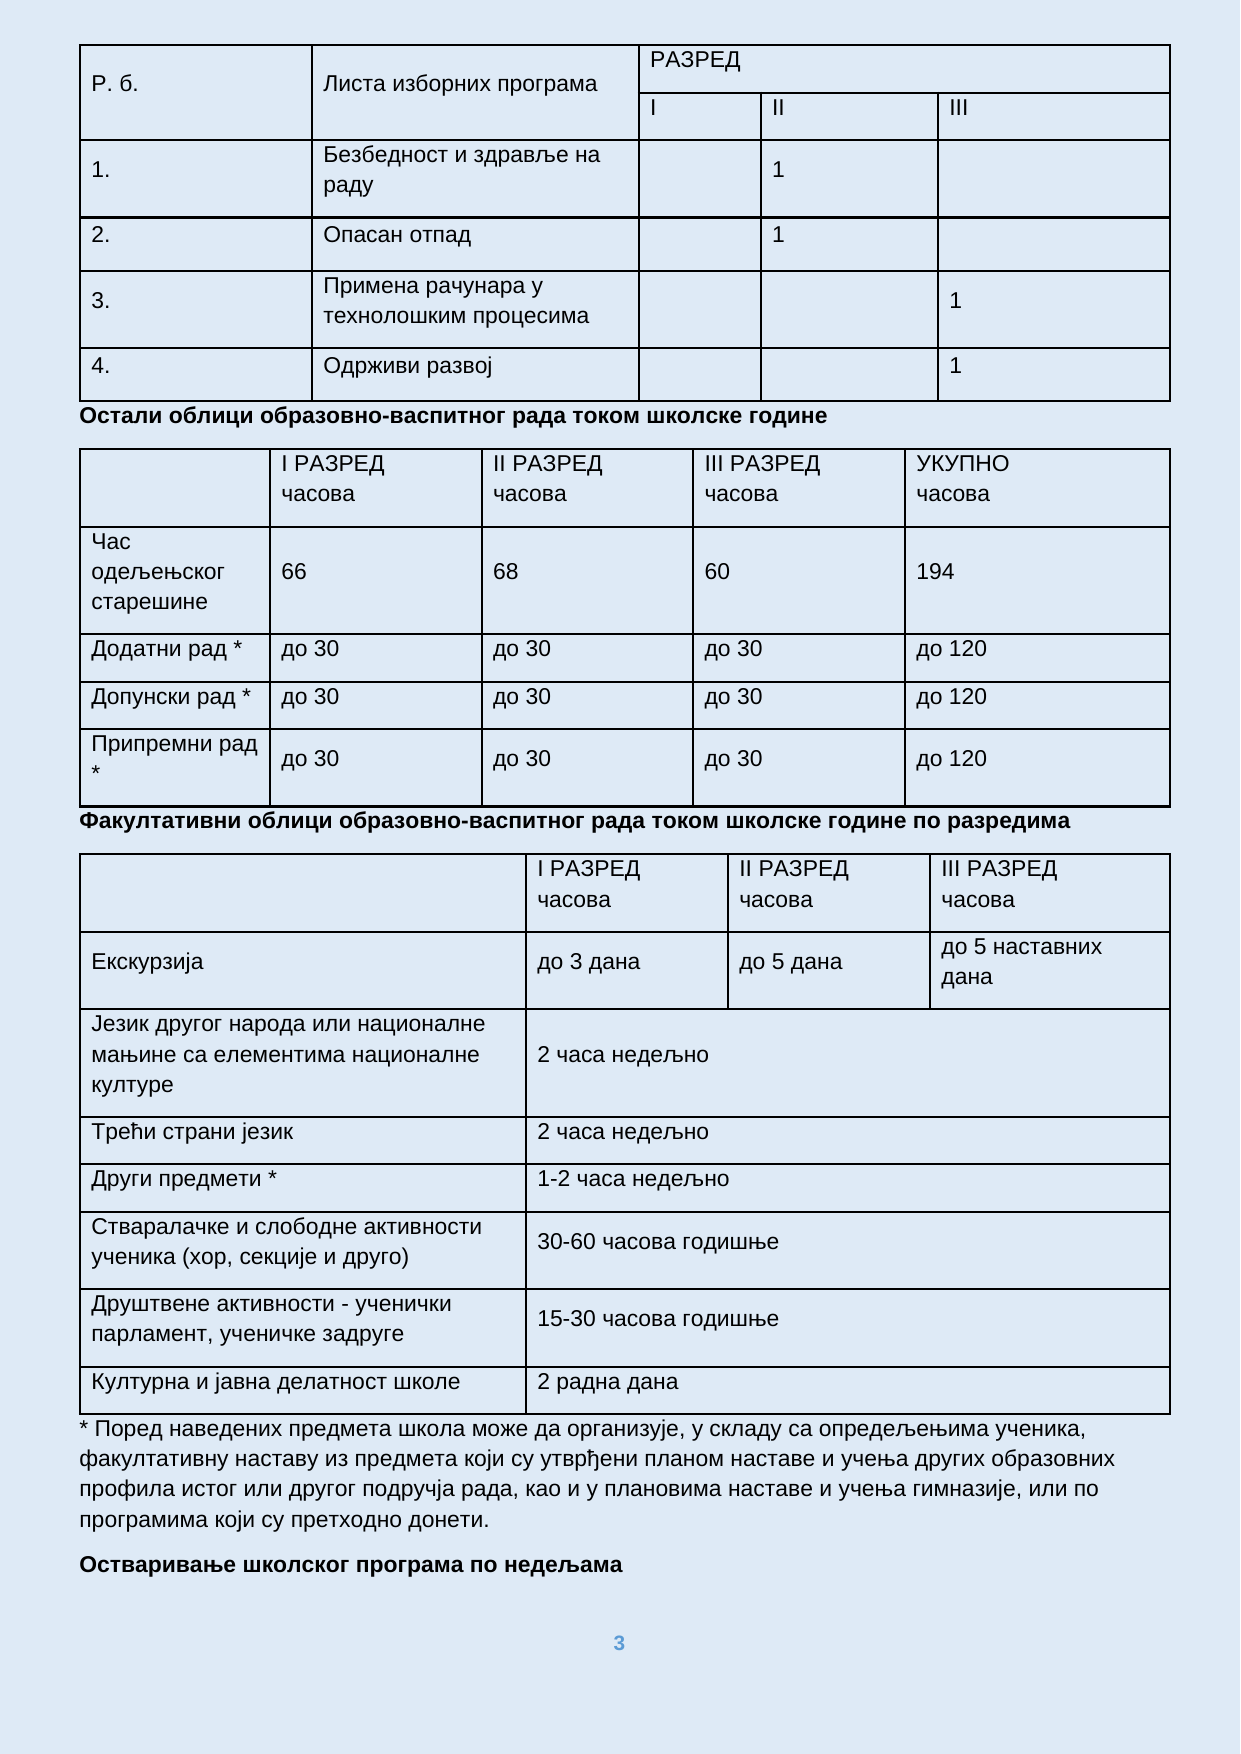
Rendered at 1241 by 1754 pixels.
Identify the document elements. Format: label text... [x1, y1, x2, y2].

table_cell [640, 349, 760, 400]
table_header II РАЗРЕД часова [729, 855, 929, 931]
table_cell до 30 [483, 730, 692, 805]
table_cell 2. [81, 219, 311, 269]
table_cell до 120 [906, 683, 1169, 728]
text * Поред наведених предмета школа може да организује, у складу са опредељењима ученика, факултативну наставу из предмета који су утврђени планом наставе и учења других образовних профила истог или другог подручја рада, као и у плановима наставе и учења гимназије, или по програмима који су претходно донети. [79, 1415, 1159, 1532]
table_cell 15-30 часова годишње [527, 1290, 1169, 1366]
table_cell Стваралачке и слободне активности ученика (хор, секције и друго) [81, 1213, 525, 1288]
table_cell [939, 219, 1169, 269]
text Остваривање школског програма по недељама [79, 1551, 1159, 1578]
table_cell Трећи страни језик [81, 1118, 525, 1163]
table_cell Припремни рад * [81, 730, 269, 805]
table_cell 68 [483, 528, 692, 633]
table_header УКУПНО часова [906, 450, 1169, 526]
text Остали облици образовно-васпитног рада током школске године [79, 402, 1159, 429]
table_cell до 30 [271, 730, 481, 805]
table_cell [762, 272, 937, 347]
table_cell 1-2 часа недељно [527, 1165, 1169, 1211]
table_cell до 30 [694, 683, 904, 728]
table_header III РАЗРЕД часова [931, 855, 1169, 931]
table_cell до 30 [694, 635, 904, 681]
table_cell II [762, 94, 937, 139]
table_cell до 3 дана [527, 933, 727, 1008]
table_cell до 30 [271, 683, 481, 728]
table_cell 194 [906, 528, 1169, 633]
text Факултативни облици образовно-васпитног рада током школске године по разредима [79, 808, 1159, 834]
table_header [81, 450, 269, 526]
table_cell Језик другог народа или националне мањине са елементима националне културе [81, 1010, 525, 1116]
table_cell Час одељењског старешине [81, 528, 269, 633]
table_cell до 120 [906, 730, 1169, 805]
table_cell Допунски рад * [81, 683, 269, 728]
table_cell Додатни рад * [81, 635, 269, 681]
table_cell I [640, 94, 760, 139]
table_cell Културна и јавна делатност школе [81, 1368, 525, 1413]
table_header РАЗРЕД [640, 46, 1169, 92]
table_header I РАЗРЕД часова [271, 450, 481, 526]
table_cell Примена рачунара у технолошким процесима [313, 272, 638, 347]
table_cell 1 [939, 349, 1169, 400]
table_header Листа изборних програма [313, 46, 638, 139]
table_cell [762, 349, 937, 400]
table_cell Други предмети * [81, 1165, 525, 1211]
table_cell 1 [762, 141, 937, 216]
table_cell 4. [81, 349, 311, 400]
table_cell до 5 наставних дана [931, 933, 1169, 1008]
table_cell до 30 [271, 635, 481, 681]
table_cell 2 часа недељно [527, 1118, 1169, 1163]
table_cell до 5 дана [729, 933, 929, 1008]
table_cell 60 [694, 528, 904, 633]
table_cell 1 [762, 219, 937, 269]
table_cell 30-60 часова годишње [527, 1213, 1169, 1288]
table_cell 2 радна дана [527, 1368, 1169, 1413]
table_cell 2 часа недељно [527, 1010, 1169, 1116]
table_cell [640, 272, 760, 347]
table_header I РАЗРЕД часова [527, 855, 727, 931]
table_cell до 30 [483, 683, 692, 728]
table_header [81, 855, 525, 931]
table_cell Одрживи развој [313, 349, 638, 400]
table_cell до 120 [906, 635, 1169, 681]
table_cell 1 [939, 272, 1169, 347]
table_cell Друштвене активности - ученички парламент, ученичке задруге [81, 1290, 525, 1366]
table_cell III [939, 94, 1169, 139]
table_cell [640, 141, 760, 216]
table_header Р. б. [81, 46, 311, 139]
table_cell Безбедност и здравље на раду [313, 141, 638, 216]
table_cell 3. [81, 272, 311, 347]
table_cell 66 [271, 528, 481, 633]
table_header II РАЗРЕД часова [483, 450, 692, 526]
table_header III РАЗРЕД часова [694, 450, 904, 526]
table_cell 1. [81, 141, 311, 216]
table_cell [640, 219, 760, 269]
table_cell до 30 [694, 730, 904, 805]
table_cell до 30 [483, 635, 692, 681]
table_cell Екскурзија [81, 933, 525, 1008]
table_cell [939, 141, 1169, 216]
table_cell Опасан отпад [313, 219, 638, 269]
